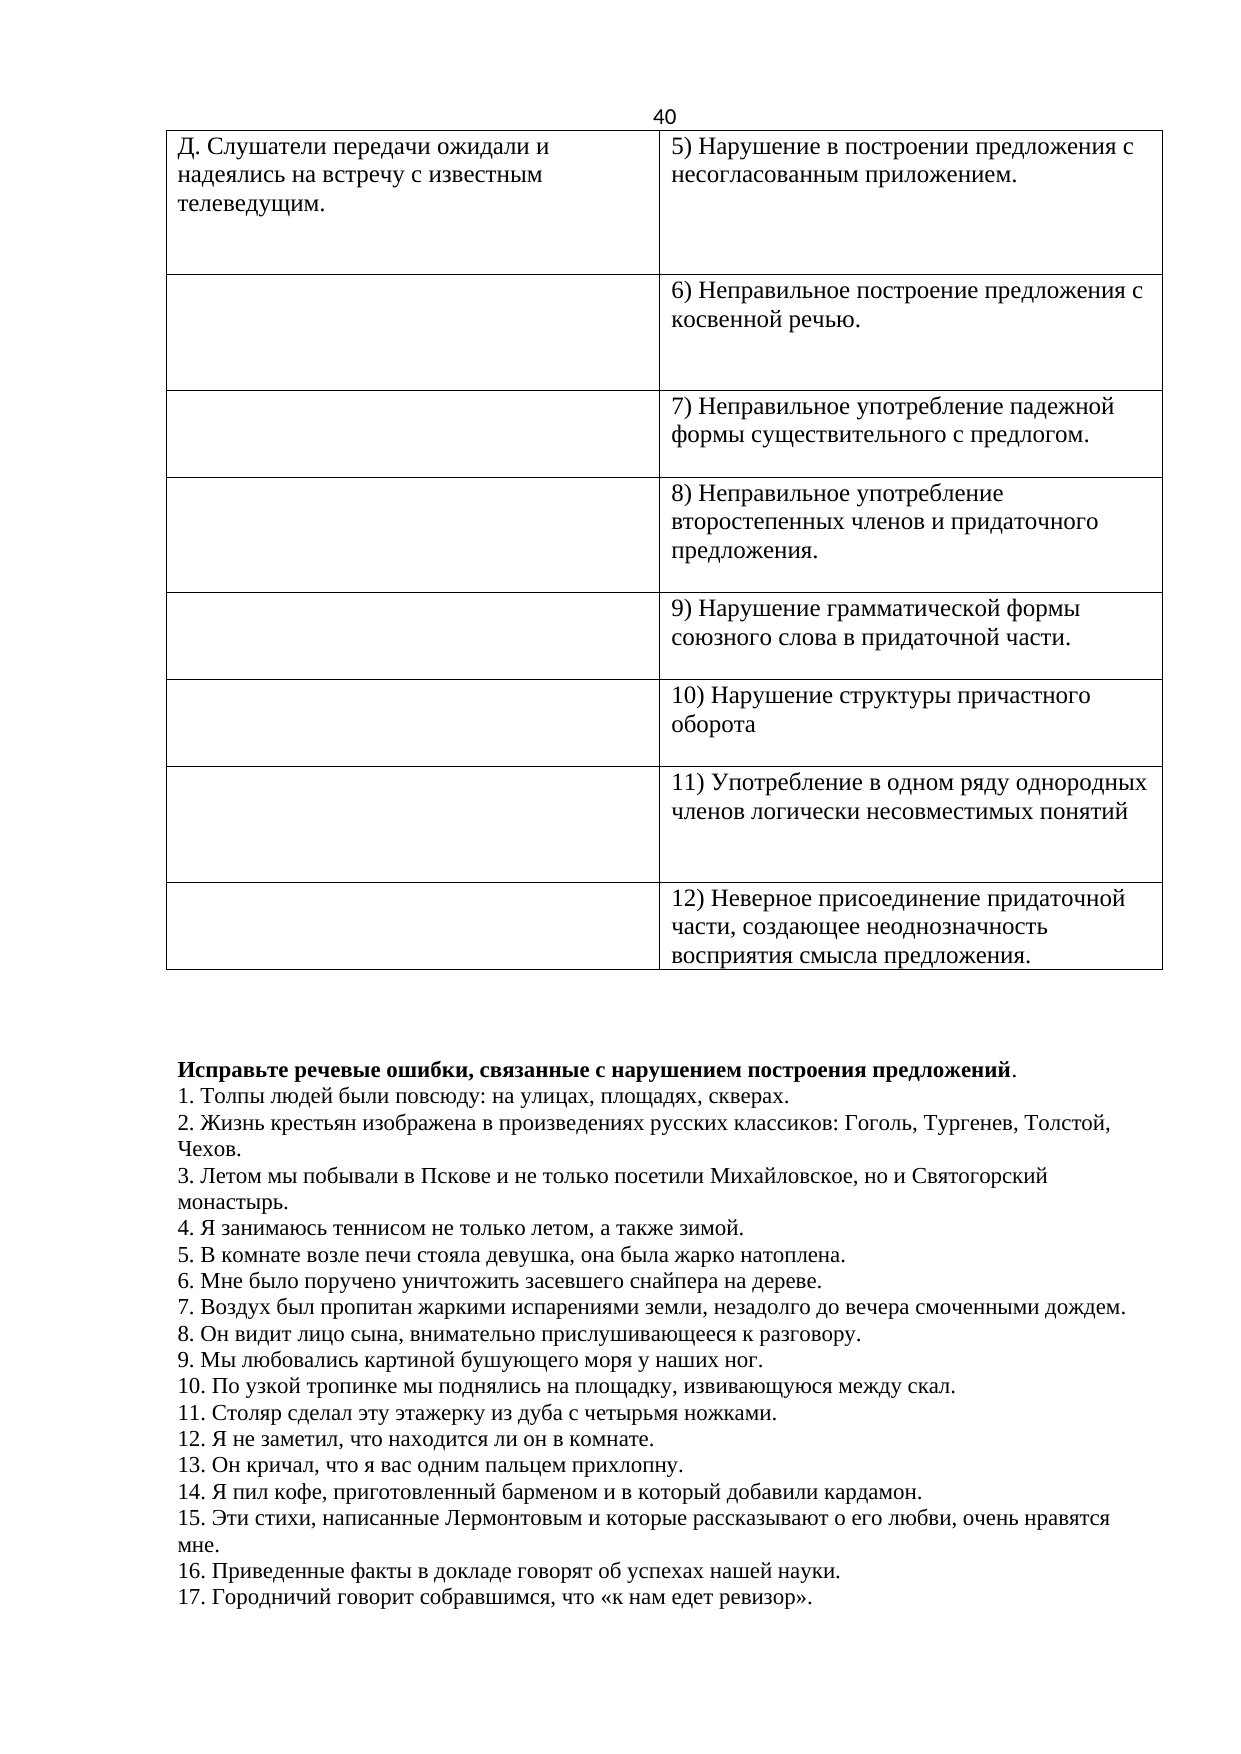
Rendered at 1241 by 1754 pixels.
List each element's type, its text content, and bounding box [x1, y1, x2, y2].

table_cell [167, 767, 659, 882]
table_cell [167, 478, 659, 592]
table_cell [167, 883, 659, 969]
table_cell 11) Употребление в одном ряду однородных членов логически несовместимых понятий [660, 767, 1162, 882]
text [177, 1056, 1152, 1610]
table_cell 9) Нарушение грамматической формы союзного слова в придаточной части. [660, 593, 1162, 679]
table_cell Д. Слушатели передачи ожидали и надеялись на встречу с известным телеведущим. [167, 131, 659, 274]
table_cell 5) Нарушение в построении предложения с несогласованным приложением. [660, 131, 1162, 274]
table_cell [167, 593, 659, 679]
table_cell 10) Нарушение структуры причастного оборота [660, 680, 1162, 766]
table_cell 7) Неправильное употребление падежной формы существительного с предлогом. [660, 391, 1162, 477]
table_cell [167, 275, 659, 390]
table_cell 8) Неправильное употребление второстепенных членов и придаточного предложения. [660, 478, 1162, 592]
table_cell [167, 680, 659, 766]
table_cell 12) Неверное присоединение придаточной части, создающее неоднозначность восприятия смысла предложения. [660, 883, 1162, 969]
table_cell [167, 391, 659, 477]
table_cell 6) Неправильное построение предложения с косвенной речью. [660, 275, 1162, 390]
